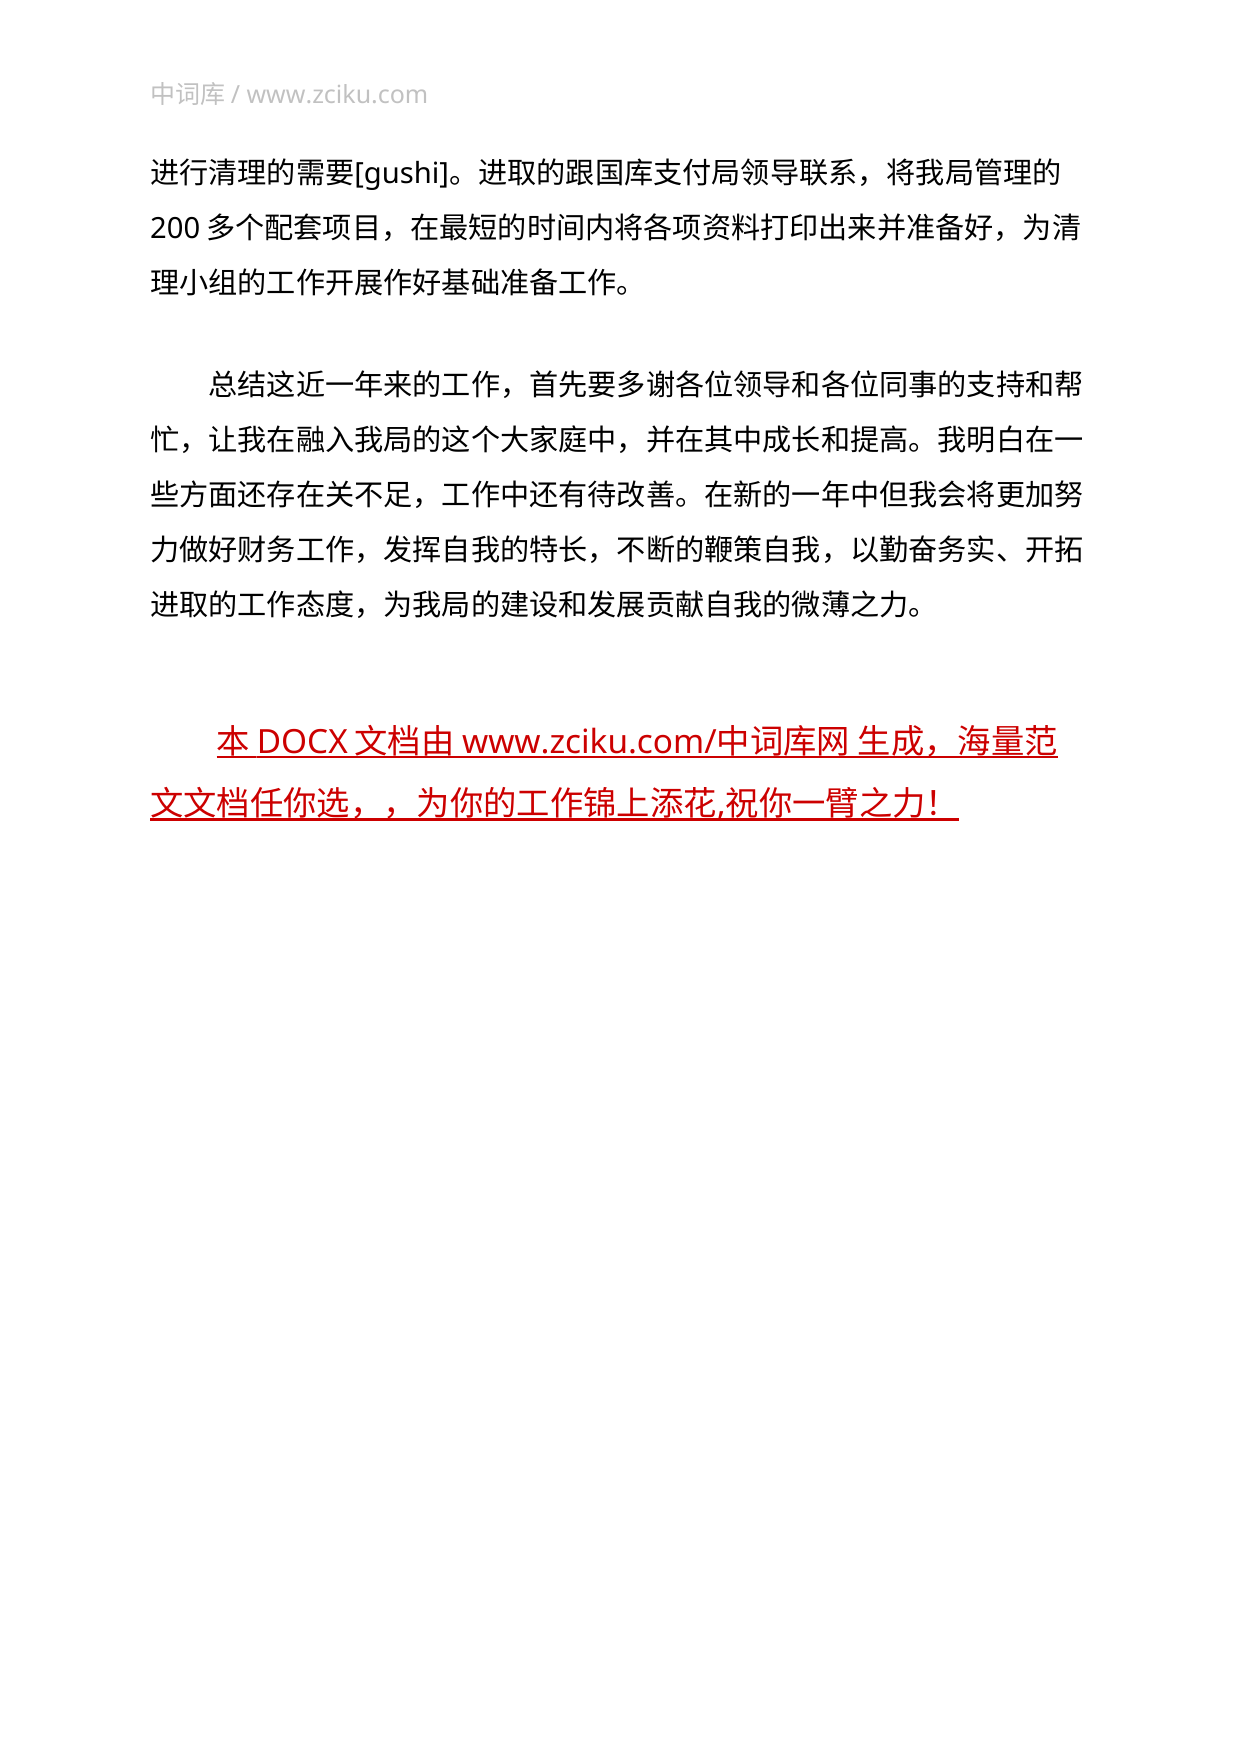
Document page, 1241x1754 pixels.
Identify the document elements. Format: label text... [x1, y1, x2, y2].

text 本DOCX文档由 www.zciku.com/中词库网 生成，海量范文文档任你选，，为你的工作锦上添花,祝你一臂之力！ [150, 714, 1090, 826]
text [150, 150, 1090, 302]
text 总结这近一年来的工作，首先要多谢各位领导和各位同事的支持和帮忙，让我在融入我局的这个大家庭中，并在其中成长和提高。我明白在一些方面还存在关不足，工作中还有待改善。在新的一年中但我会将更加努力做好财务工作，发挥自我的特长，不断的鞭策自我，以勤奋务实、开拓进取的工作态度，为我局的建设和发展贡献自我的微薄之力。 [150, 362, 1090, 624]
